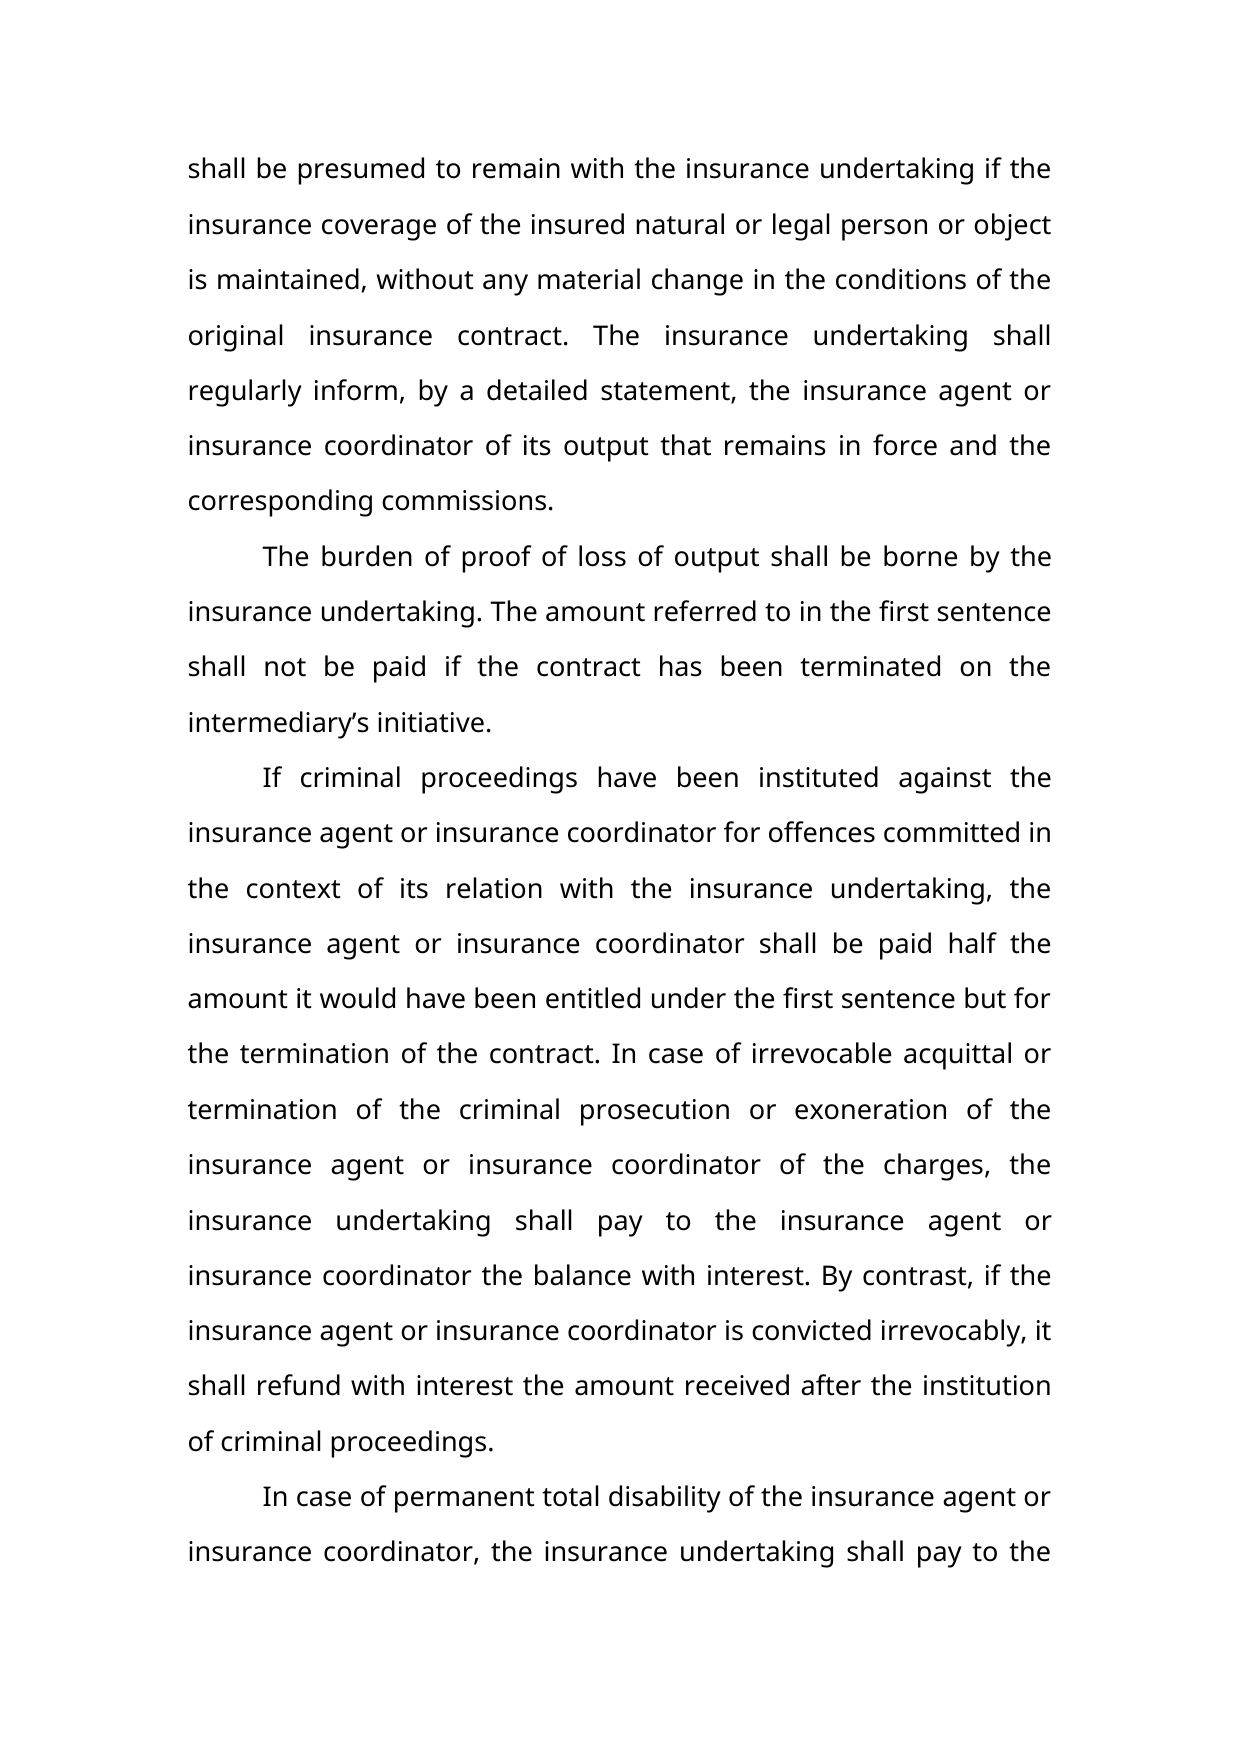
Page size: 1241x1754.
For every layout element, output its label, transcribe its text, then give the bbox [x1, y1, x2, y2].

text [187, 1477, 1053, 1570]
text If criminal proceedings have been instituted against the insurance agent or insurance coordinator for offences committed in the context of its relation with the insurance undertaking, the insurance agent or insurance coordinator shall be paid half the amount it would have been entitled under the first sentence but for the termination of the contract. In case of irrevocable acquittal or termination of the criminal prosecution or exoneration of the insurance agent or insurance coordinator of the charges, the insurance undertaking shall pay to the insurance agent or insurance coordinator the balance with interest. By contrast, if the insurance agent or insurance coordinator is convicted irrevocably, it shall refund with interest the amount received after the institution of criminal proceedings. [187, 758, 1053, 1459]
text The burden of proof of loss of output shall be borne by the insurance undertaking. The amount referred to in the first sentence shall not be paid if the contract has been terminated on the intermediary’s initiative. [187, 537, 1053, 740]
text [187, 150, 1053, 519]
